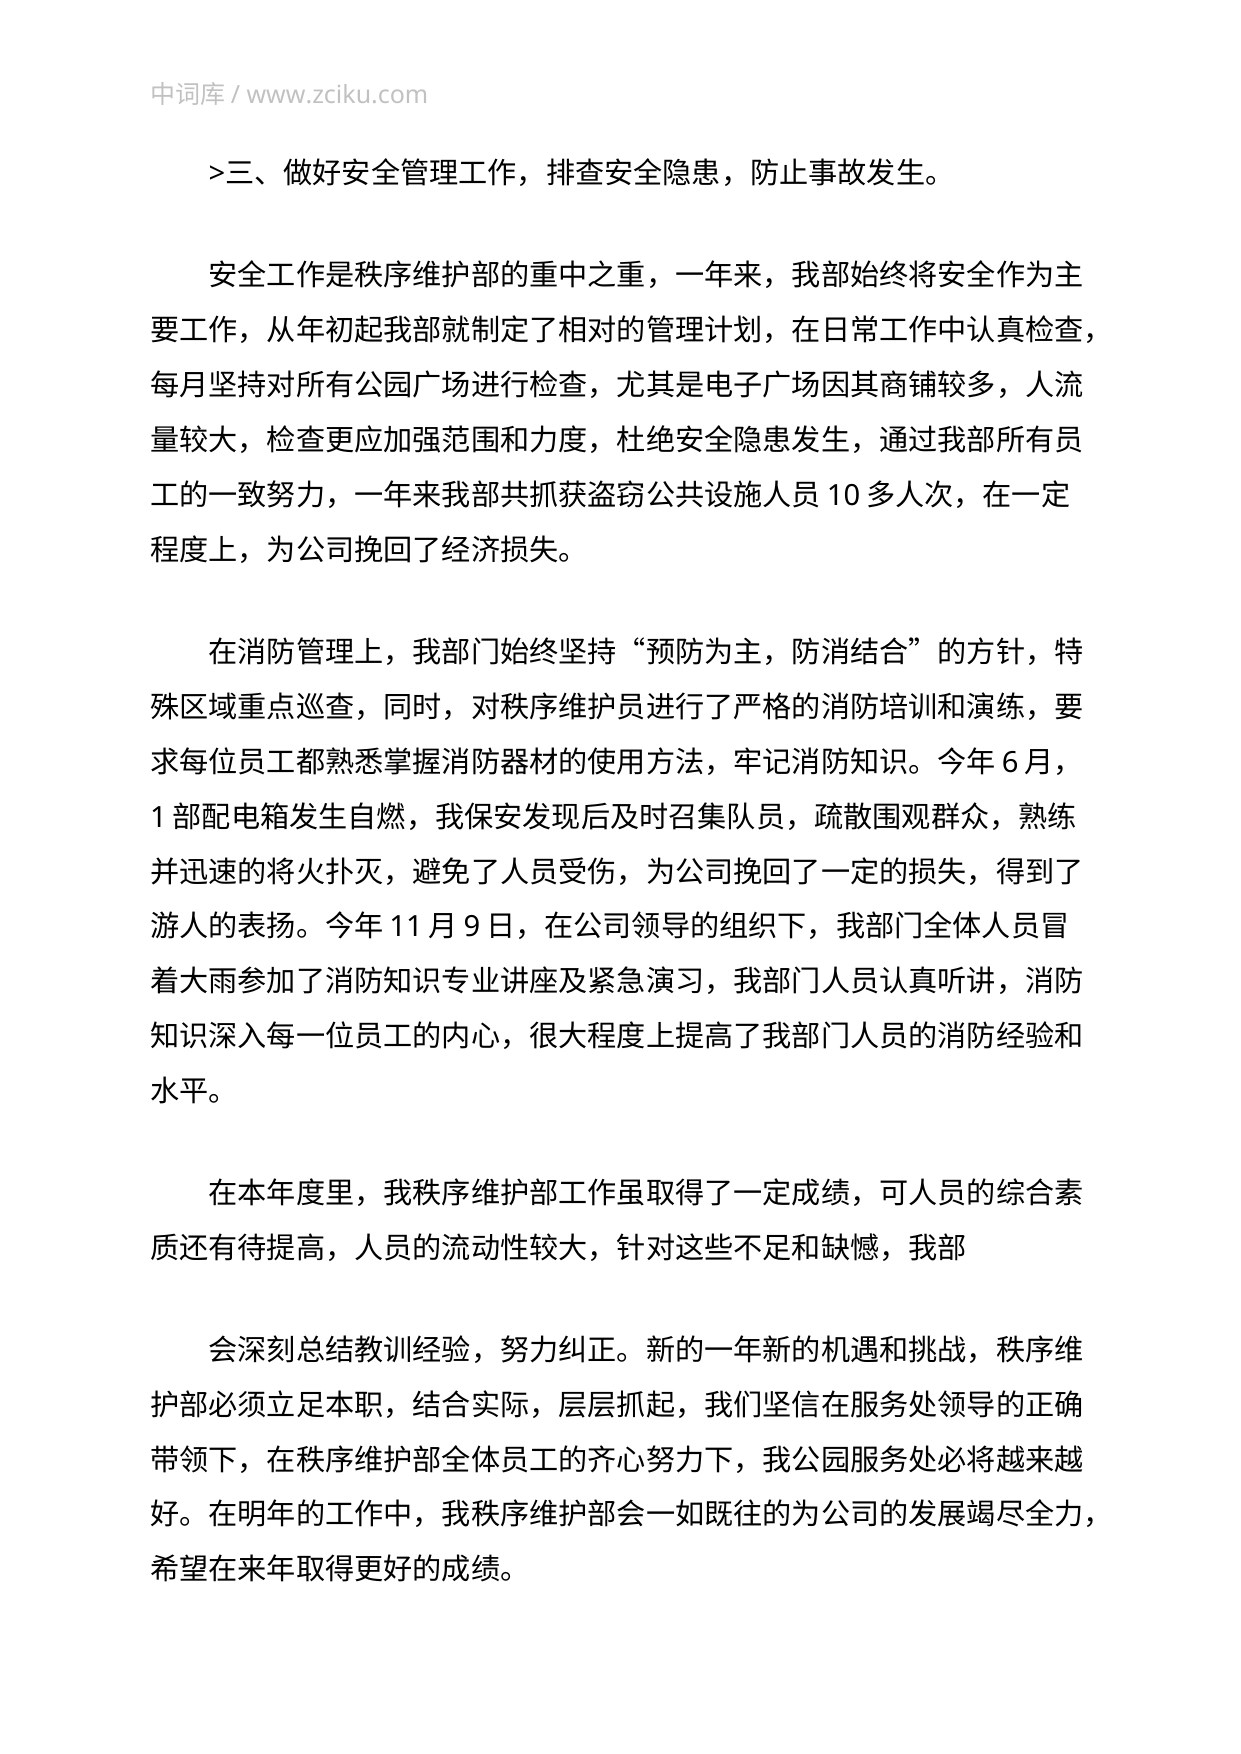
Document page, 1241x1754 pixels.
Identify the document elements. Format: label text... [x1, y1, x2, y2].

text >三、做好安全管理工作，排查安全隐患，防止事故发生。 [150, 150, 1090, 192]
text 安全工作是秩序维护部的重中之重，一年来，我部始终将安全作为主要工作，从年初起我部就制定了相对的管理计划，在日常工作中认真检查，每月坚持对所有公园广场进行检查，尤其是电子广场因其商铺较多，人流量较大，检查更应加强范围和力度，杜绝安全隐患发生，通过我部所有员工的一致努力，一年来我部共抓获盗窃公共设施人员10多人次，在一定程度上，为公司挽回了经济损失。 [150, 252, 1090, 569]
text 在消防管理上，我部门始终坚持“预防为主，防消结合”的方针，特殊区域重点巡查，同时，对秩序维护员进行了严格的消防培训和演练，要求每位员工都熟悉掌握消防器材的使用方法，牢记消防知识。今年6月，1部配电箱发生自燃，我保安发现后及时召集队员，疏散围观群众，熟练并迅速的将火扑灭，避免了人员受伤，为公司挽回了一定的损失，得到了游人的表扬。今年11月9日，在公司领导的组织下，我部门全体人员冒着大雨参加了消防知识专业讲座及紧急演习，我部门人员认真听讲，消防知识深入每一位员工的内心，很大程度上提高了我部门人员的消防经验和水平。 [150, 628, 1090, 1110]
text 会深刻总结教训经验，努力纠正。新的一年新的机遇和挑战，秩序维护部必须立足本职，结合实际，层层抓起，我们坚信在服务处领导的正确带领下，在秩序维护部全体员工的齐心努力下，我公园服务处必将越来越好。在明年的工作中，我秩序维护部会一如既往的为公司的发展竭尽全力，希望在来年取得更好的成绩。 [150, 1326, 1090, 1588]
text 在本年度里，我秩序维护部工作虽取得了一定成绩，可人员的综合素质还有待提高，人员的流动性较大，针对这些不足和缺憾，我部 [150, 1169, 1090, 1267]
